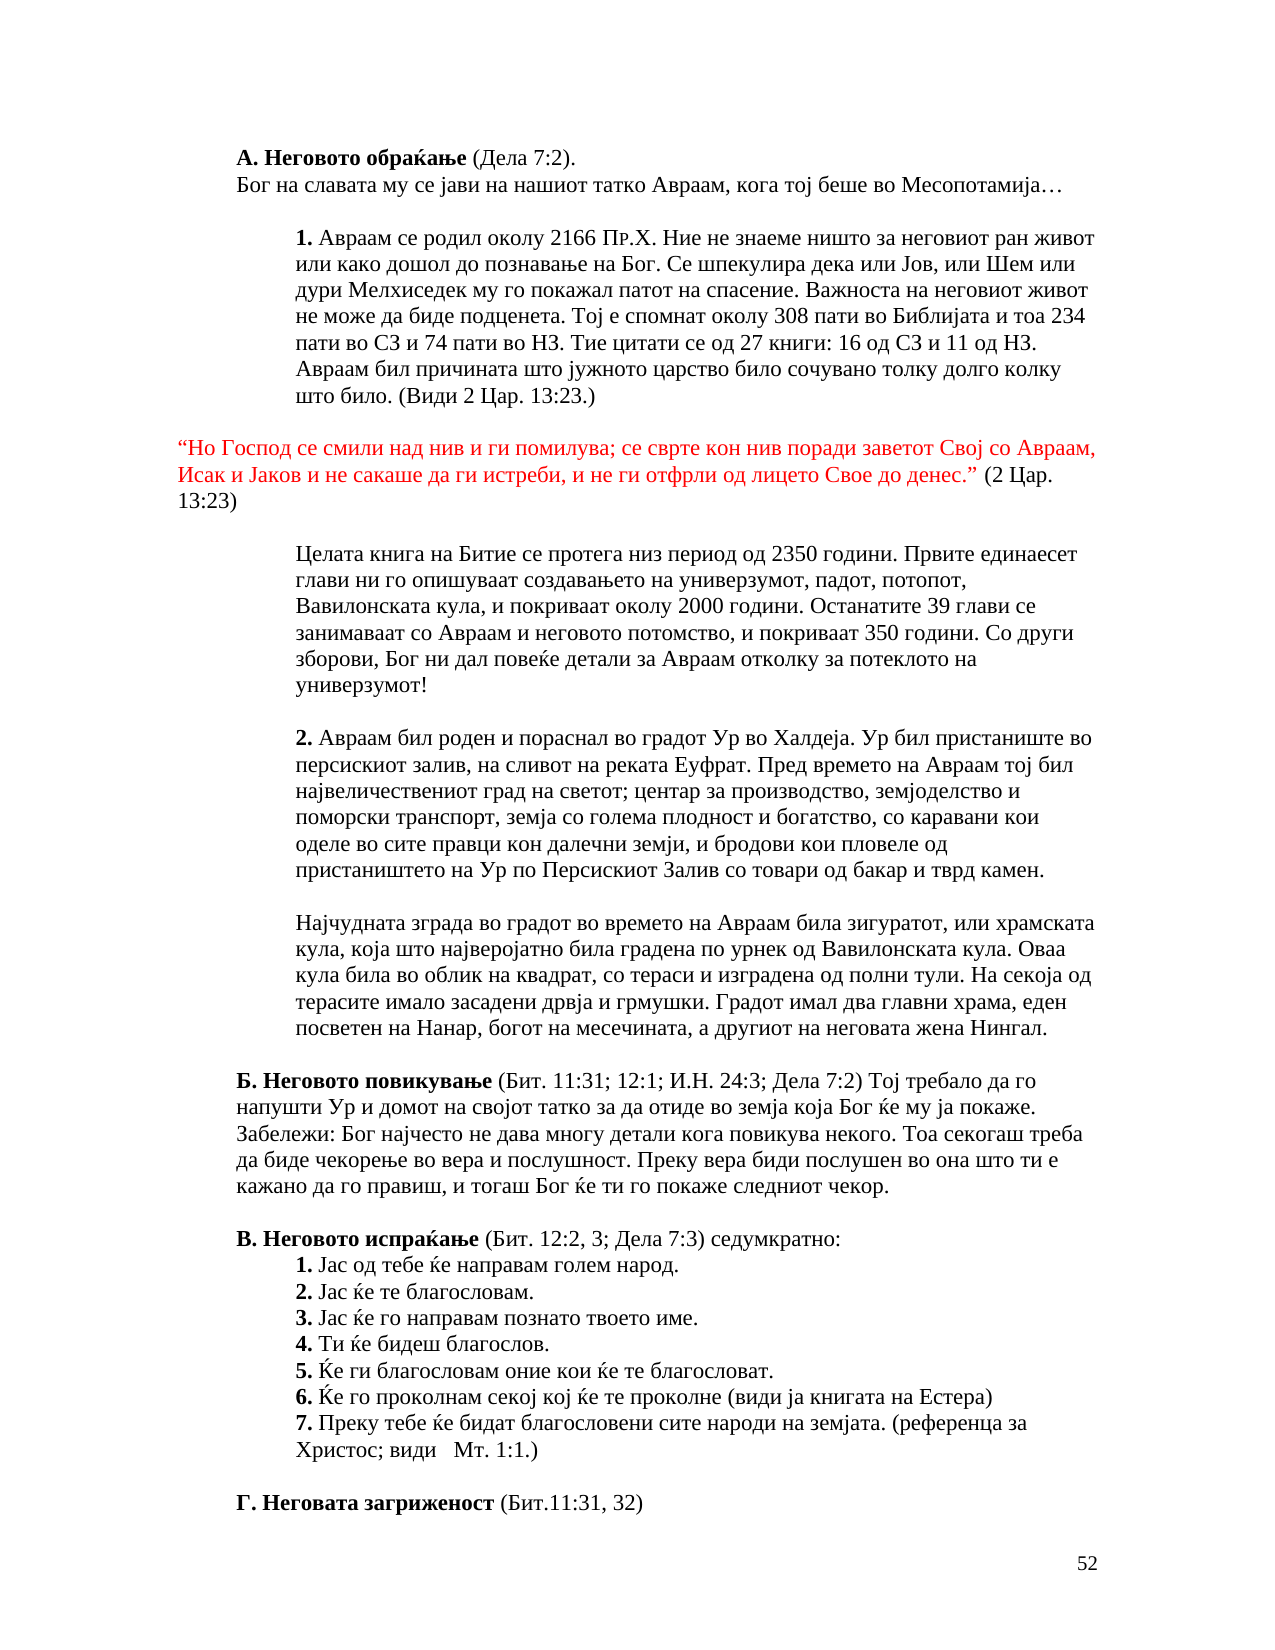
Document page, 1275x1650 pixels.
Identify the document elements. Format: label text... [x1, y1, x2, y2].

text 6. Ќе го проколнам секој кој ќе те проколне (види ја книгата на Естера) [295, 1383, 1098, 1409]
text 2. Јас ќе те благословам. [295, 1278, 1098, 1304]
text А. Неговото обраќање (Дела 7:2). [236, 144, 1098, 171]
text 1. Јас од тебе ќе направам голем народ. [295, 1251, 1098, 1278]
text Најчудната зграда во градот во времето на Авраам била зигуратот, или храмската кула, која што најверојатно била градена по урнек од Вавилонската кула. Оваа кула била во облик на квадрат, со тераси и изградена од полни тули. На секоја од терасите имало засадени дрвја и грмушки. Градот имал два главни храма, еден посветен на Нанар, богот на месечината, а другиот на неговата жена Нингал. [295, 909, 1098, 1041]
text 7. Преку тебе ќе бидат благословени сите народи на земјата. (референца за Христос; види Мт. 1:1.) [295, 1409, 1098, 1462]
text Целата книга на Битие се протега низ период од 2350 години. Првите единаесет глави ни го опишуваат создавањето на универзумот, падот, потопот, Вавилонската кула, и покриваат околу 2000 години. Останатите 39 глави се занимаваат со Авраам и неговото потомство, и покриваат 350 години. Со други зборови, Бог ни дал повеќе детали за Авраам отколку за потеклото на универзумот! [295, 540, 1098, 698]
text 1. Авраам се родил околу 2166 Пр.Х. Ние не знаеме ништо за неговиот ран живот или како дошол до познавање на Бог. Се шпекулира дека или Јов, или Шем или дури Мелхиседек му го покажал патот на спасение. Важноста на неговиот живот не може да биде подценета. Тој е спомнат околу 308 пати во Библијата и тоа 234 пати во СЗ и 74 пати во НЗ. Тие цитати се од 27 книги: 16 од СЗ и 11 од НЗ. Авраам бил причината што јужното царство било сочувано толку долго колку што било. (Види 2 Цар. 13:23.) [295, 223, 1098, 408]
text В. Неговото испраќање (Бит. 12:2, 3; Дела 7:3) седумкратно: [236, 1225, 1098, 1251]
text 2. Авраам бил роден и пораснал во градот Ур во Халдеја. Ур бил пристаниште во персискиот залив, на сливот на реката Еуфрат. Пред времето на Авраам тој бил највеличествениот град на светот; центар за производство, земјоделство и поморски транспорт, земја со голема плодност и богатство, со каравани кои оделе во сите правци кон далечни земји, и бродови кои пловеле од пристаништето на Ур по Персискиот Залив со товари од бакар и тврд камен. [295, 724, 1098, 882]
text Бог на славата му се јави на нашиот татко Авраам, кога тој беше во Месопотамија… [236, 171, 1098, 197]
text 5. Ќе ги благословам оние кои ќе те благословат. [295, 1357, 1098, 1383]
text Г. Неговата загриженост (Бит.11:31, 32) [236, 1488, 1098, 1515]
text 4. Ти ќе бидеш благослов. [295, 1330, 1098, 1357]
text “Но Господ се смили над нив и ги помилува; се сврте кон нив поради заветот Свој со Авраам, Исак и Јаков и не сакаше да ги истреби, и не ги отфрли од лицето Свое до денес.” (2 Цар. 13:23) [177, 434, 1098, 513]
text 3. Јас ќе го направам познато твоето име. [295, 1304, 1098, 1330]
text Б. Неговото повикување (Бит. 11:31; 12:1; И.Н. 24:3; Дела 7:2) Тој требало да го напушти Ур и домот на својот татко за да отиде во земја која Бог ќе му ја покаже. Забележи: Бог најчесто не дава многу детали кога повикува некого. Тоа секогаш треба да биде чекорење во вера и послушност. Преку вера биди послушен во она што ти е кажано да го правиш, и тогаш Бог ќе ти го покаже следниот чекор. [236, 1067, 1098, 1199]
